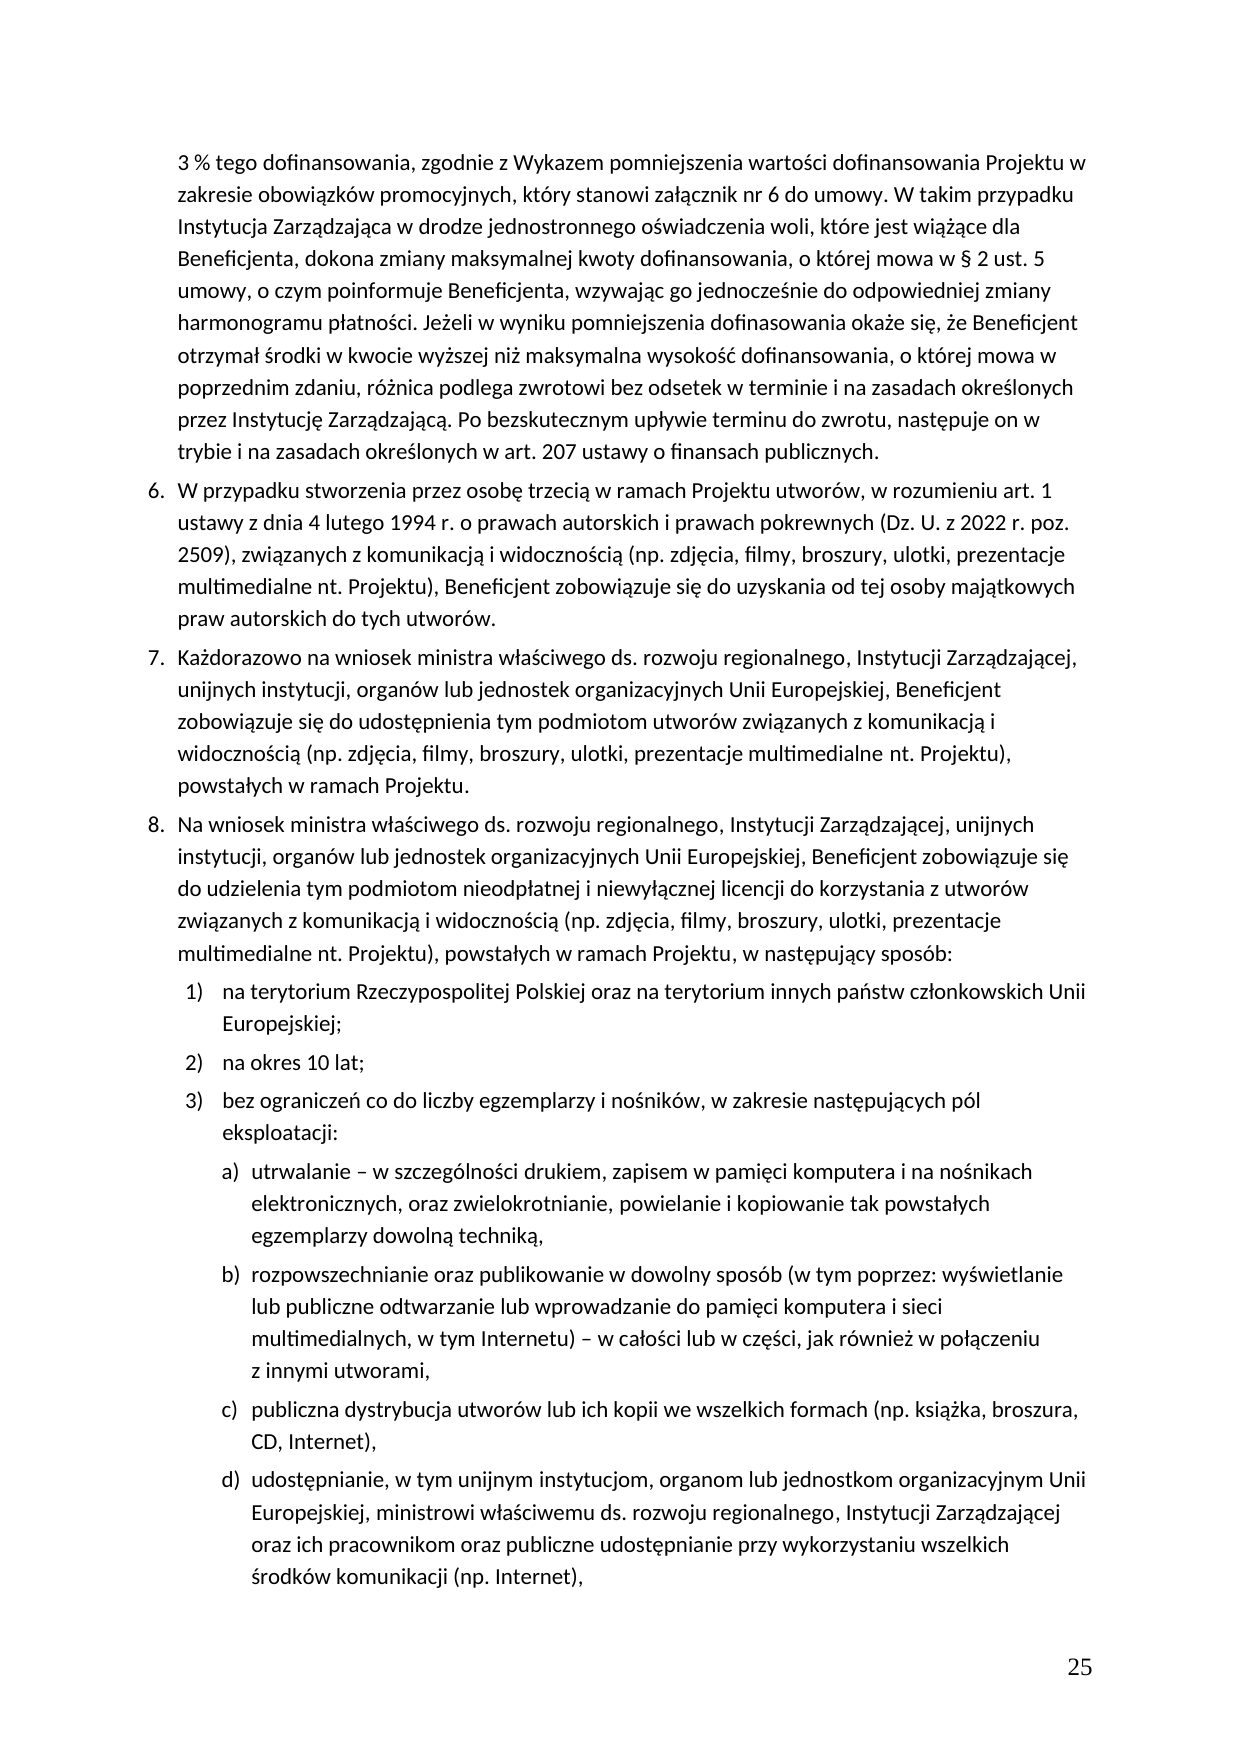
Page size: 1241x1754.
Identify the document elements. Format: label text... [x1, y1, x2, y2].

list publiczna dystrybucja utworów lub ich kopii we wszelkich formach (np. książka, broszura, CD, Internet), [221, 1395, 1093, 1455]
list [148, 148, 1093, 465]
list rozpowszechnianie oraz publikowanie w dowolny sposób (w tym poprzez: wyświetlanie lub publiczne odtwarzanie lub wprowadzanie do pamięci komputera i sieci multimedialnych, w tym Internetu) – w całości lub w części, jak również w połączeniu z innymi utworami, [221, 1260, 1093, 1384]
list bez ograniczeń co do liczby egzemplarzy i nośników, w zakresie następujących pól eksploatacji: [185, 1086, 1093, 1147]
list utrwalanie – w szczególności drukiem, zapisem w pamięci komputera i na nośnikach elektronicznych, oraz zwielokrotnianie, powielanie i kopiowanie tak powstałych egzemplarzy dowolną techniką, [221, 1157, 1093, 1249]
list Na wniosek ministra właściwego ds. rozwoju regionalnego, Instytucji Zarządzającej, unijnych instytucji, organów lub jednostek organizacyjnych Unii Europejskiej, Beneficjent zobowiązuje się do udzielenia tym podmiotom nieodpłatnej i niewyłącznej licencji do korzystania z utworów związanych z komunikacją i widocznością (np. zdjęcia, filmy, broszury, ulotki, prezentacje multimedialne nt. Projektu), powstałych w ramach Projektu, w następujący sposób: [148, 810, 1093, 967]
list udostępnianie, w tym unijnym instytucjom, organom lub jednostkom organizacyjnym Unii Europejskiej, ministrowi właściwemu ds. rozwoju regionalnego, Instytucji Zarządzającej oraz ich pracownikom oraz publiczne udostępnianie przy wykorzystaniu wszelkich środków komunikacji (np. Internet), [221, 1465, 1093, 1590]
list na terytorium Rzeczypospolitej Polskiej oraz na terytorium innych państw członkowskich Unii Europejskiej; [185, 977, 1093, 1037]
list Każdorazowo na wniosek ministra właściwego ds. rozwoju regionalnego, Instytucji Zarządzającej, unijnych instytucji, organów lub jednostek organizacyjnych Unii Europejskiej, Beneficjent zobowiązuje się do udostępnienia tym podmiotom utworów związanych z komunikacją i widocznością (np. zdjęcia, filmy, broszury, ulotki, prezentacje multimedialne nt. Projektu), powstałych w ramach Projektu. [148, 643, 1093, 800]
list W przypadku stworzenia przez osobę trzecią w ramach Projektu utworów, w rozumieniu art. 1 ustawy z dnia 4 lutego 1994 r. o prawach autorskich i prawach pokrewnych (Dz. U. z 2022 r. poz. 2509), związanych z komunikacją i widocznością (np. zdjęcia, filmy, broszury, ulotki, prezentacje multimedialne nt. Projektu), Beneficjent zobowiązuje się do uzyskania od tej osoby majątkowych praw autorskich do tych utworów. [148, 476, 1093, 632]
list na okres 10 lat; [185, 1048, 1093, 1076]
